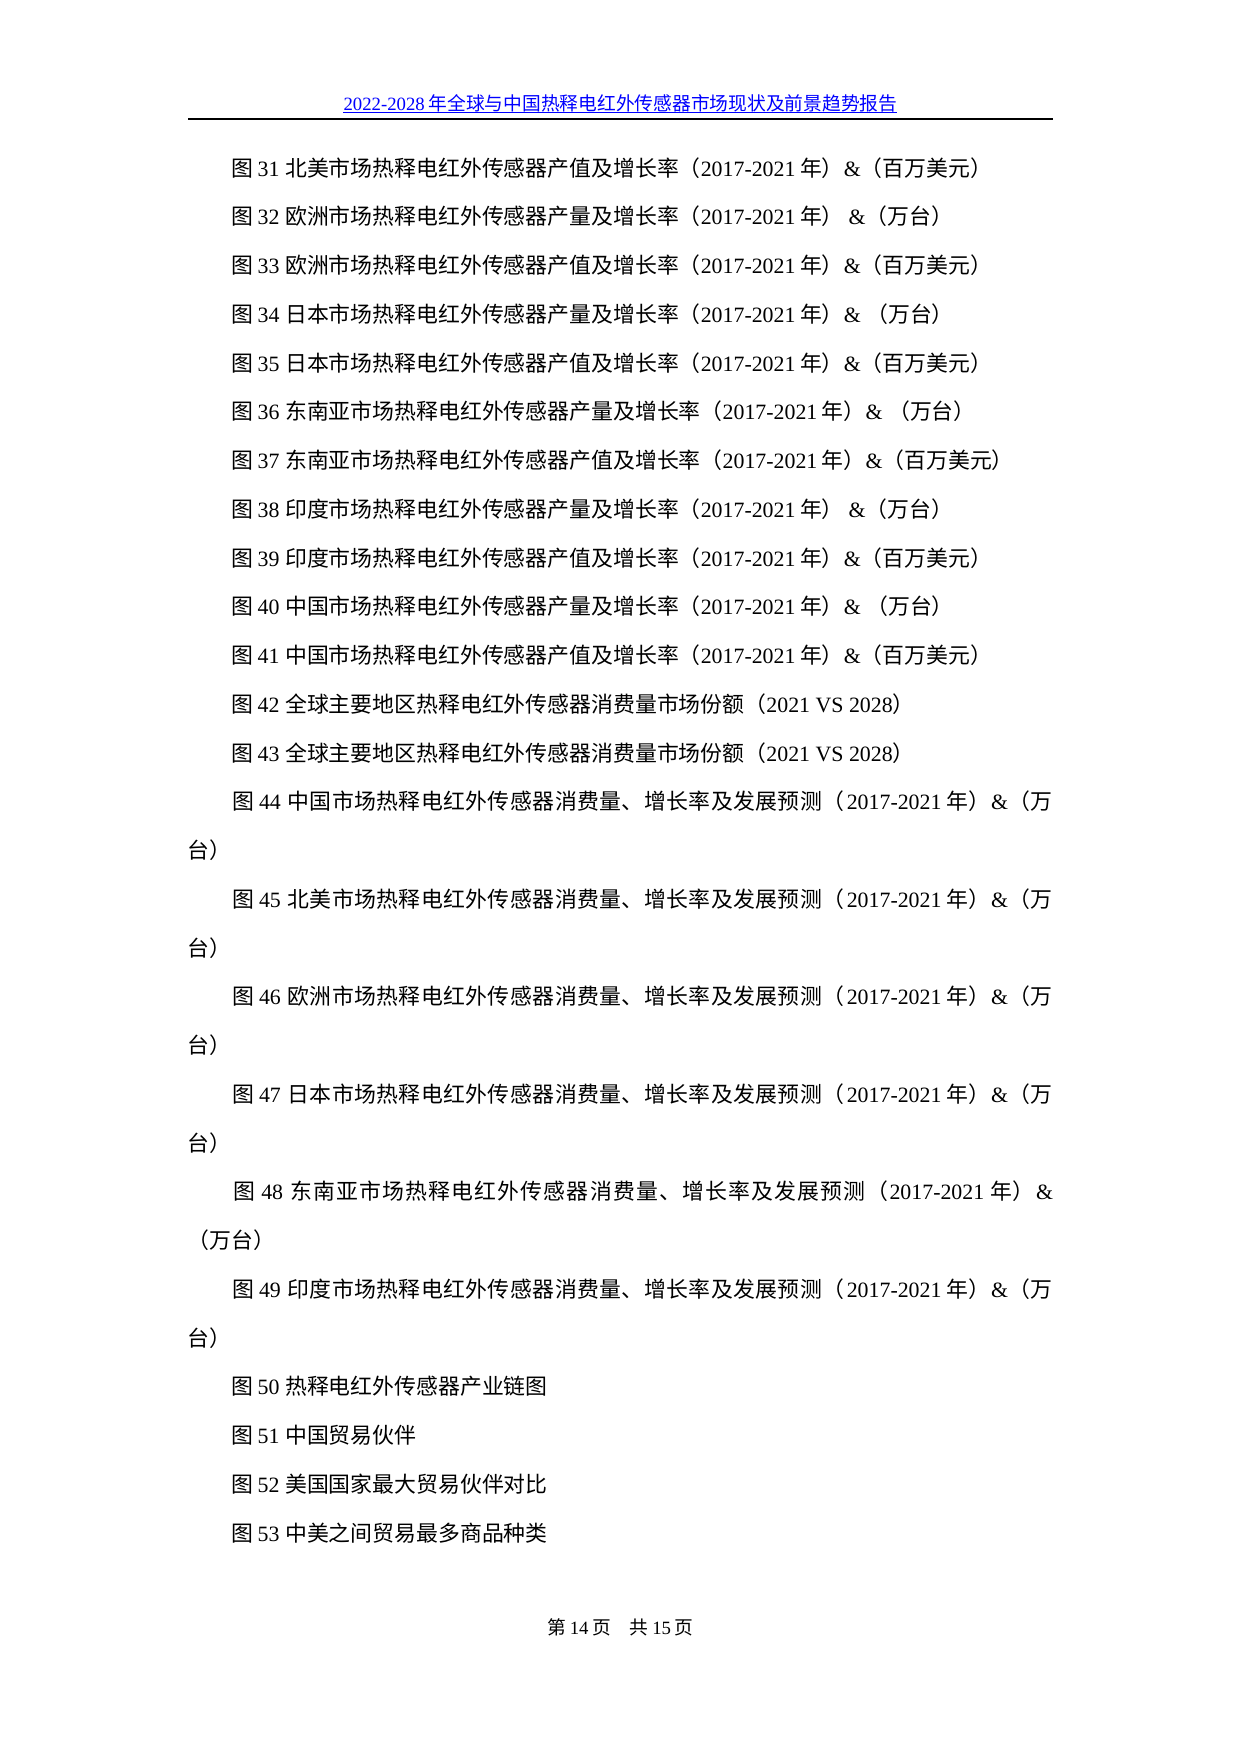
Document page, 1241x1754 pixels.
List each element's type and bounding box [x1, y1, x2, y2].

text [187, 150, 1053, 1548]
